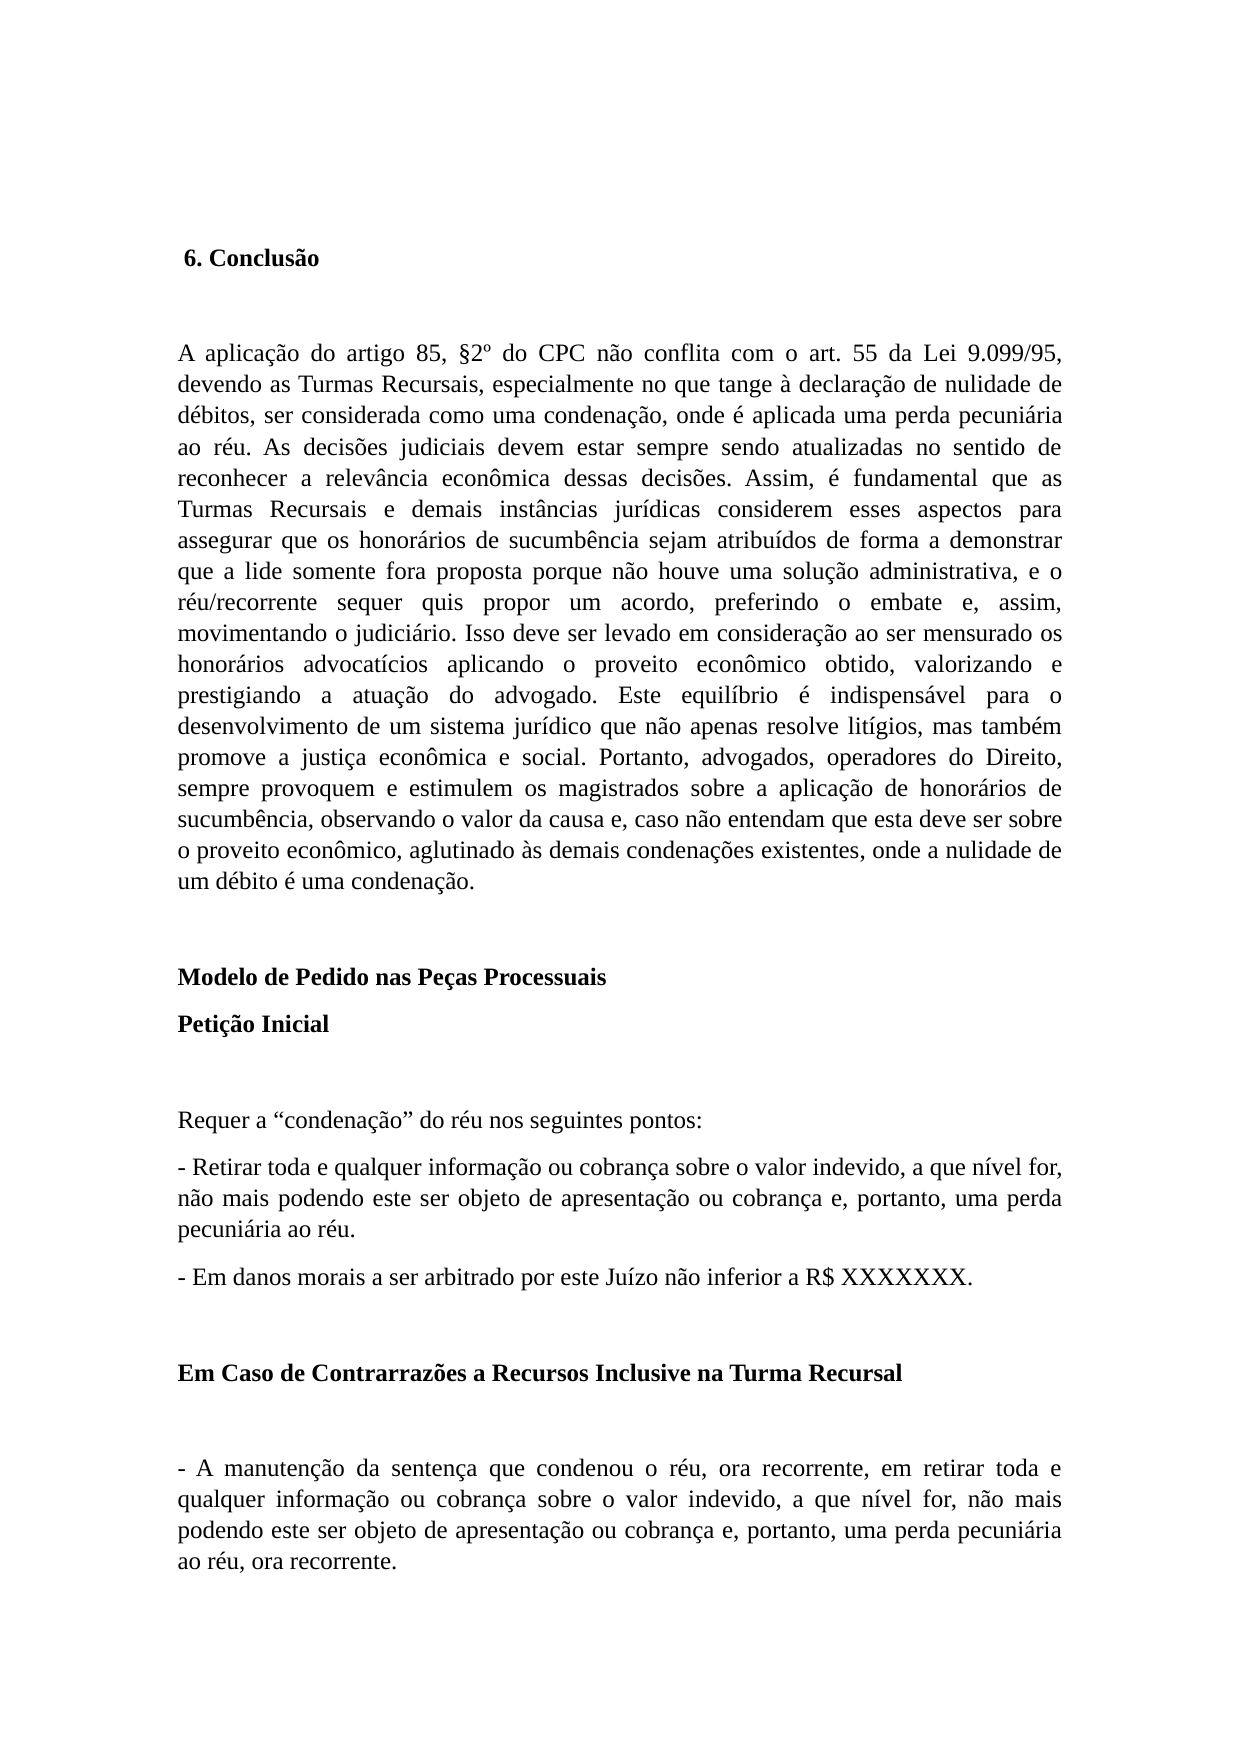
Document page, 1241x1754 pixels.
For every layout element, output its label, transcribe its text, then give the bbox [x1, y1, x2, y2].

text - Retirar toda e qualquer informação ou cobrança sobre o valor indevido, a que nível for, não mais podendo este ser objeto de apresentação ou cobrança e, portanto, uma perda pecuniária ao réu. [177, 1152, 1063, 1243]
text - Em danos morais a ser arbitrado por este Juízo não inferior a R$ XXXXXXX. [177, 1262, 1063, 1291]
text - A manutenção da sentença que condenou o réu, ora recorrente, em retirar toda e qualquer informação ou cobrança sobre o valor indevido, a que nível for, não mais podendo este ser objeto de apresentação ou cobrança e, portanto, uma perda pecuniária ao réu, ora recorrente. [177, 1453, 1063, 1575]
text A aplicação do artigo 85, §2º do CPC não conflita com o art. 55 da Lei 9.099/95, devendo as Turmas Recursais, especialmente no que tange à declaração de nulidade de débitos, ser considerada como uma condenação, onde é aplicada uma perda pecuniária ao réu. As decisões judiciais devem estar sempre sendo atualizadas no sentido de reconhecer a relevância econômica dessas decisões. Assim, é fundamental que as Turmas Recursais e demais instâncias jurídicas considerem esses aspectos para assegurar que os honorários de sucumbência sejam atribuídos de forma a demonstrar que a lide somente fora proposta porque não houve uma solução administrativa, e o réu/recorrente sequer quis propor um acordo, preferindo o embate e, assim, movimentando o judiciário. Isso deve ser levado em consideração ao ser mensurado os honorários advocatícios aplicando o proveito econômico obtido, valorizando e prestigiando a atuação do advogado. Este equilíbrio é indispensável para o desenvolvimento de um sistema jurídico que não apenas resolve litígios, mas também promove a justiça econômica e social. Portanto, advogados, operadores do Direito, sempre provoquem e estimulem os magistrados sobre a aplicação de honorários de sucumbência, observando o valor da causa e, caso não entendam que esta deve ser sobre o proveito econômico, aglutinado às demais condenações existentes, onde a nulidade de um débito é uma condenação. [177, 338, 1063, 895]
text Requer a “condenação” do réu nos seguintes pontos: [177, 1105, 1063, 1133]
text Petição Inicial [177, 1009, 1063, 1038]
text 6. Conclusão [177, 243, 1063, 272]
text Modelo de Pedido nas Peças Processuais [177, 962, 1063, 990]
text Em Caso de Contrarrazões a Recursos Inclusive na Turma Recursal [177, 1358, 1063, 1386]
